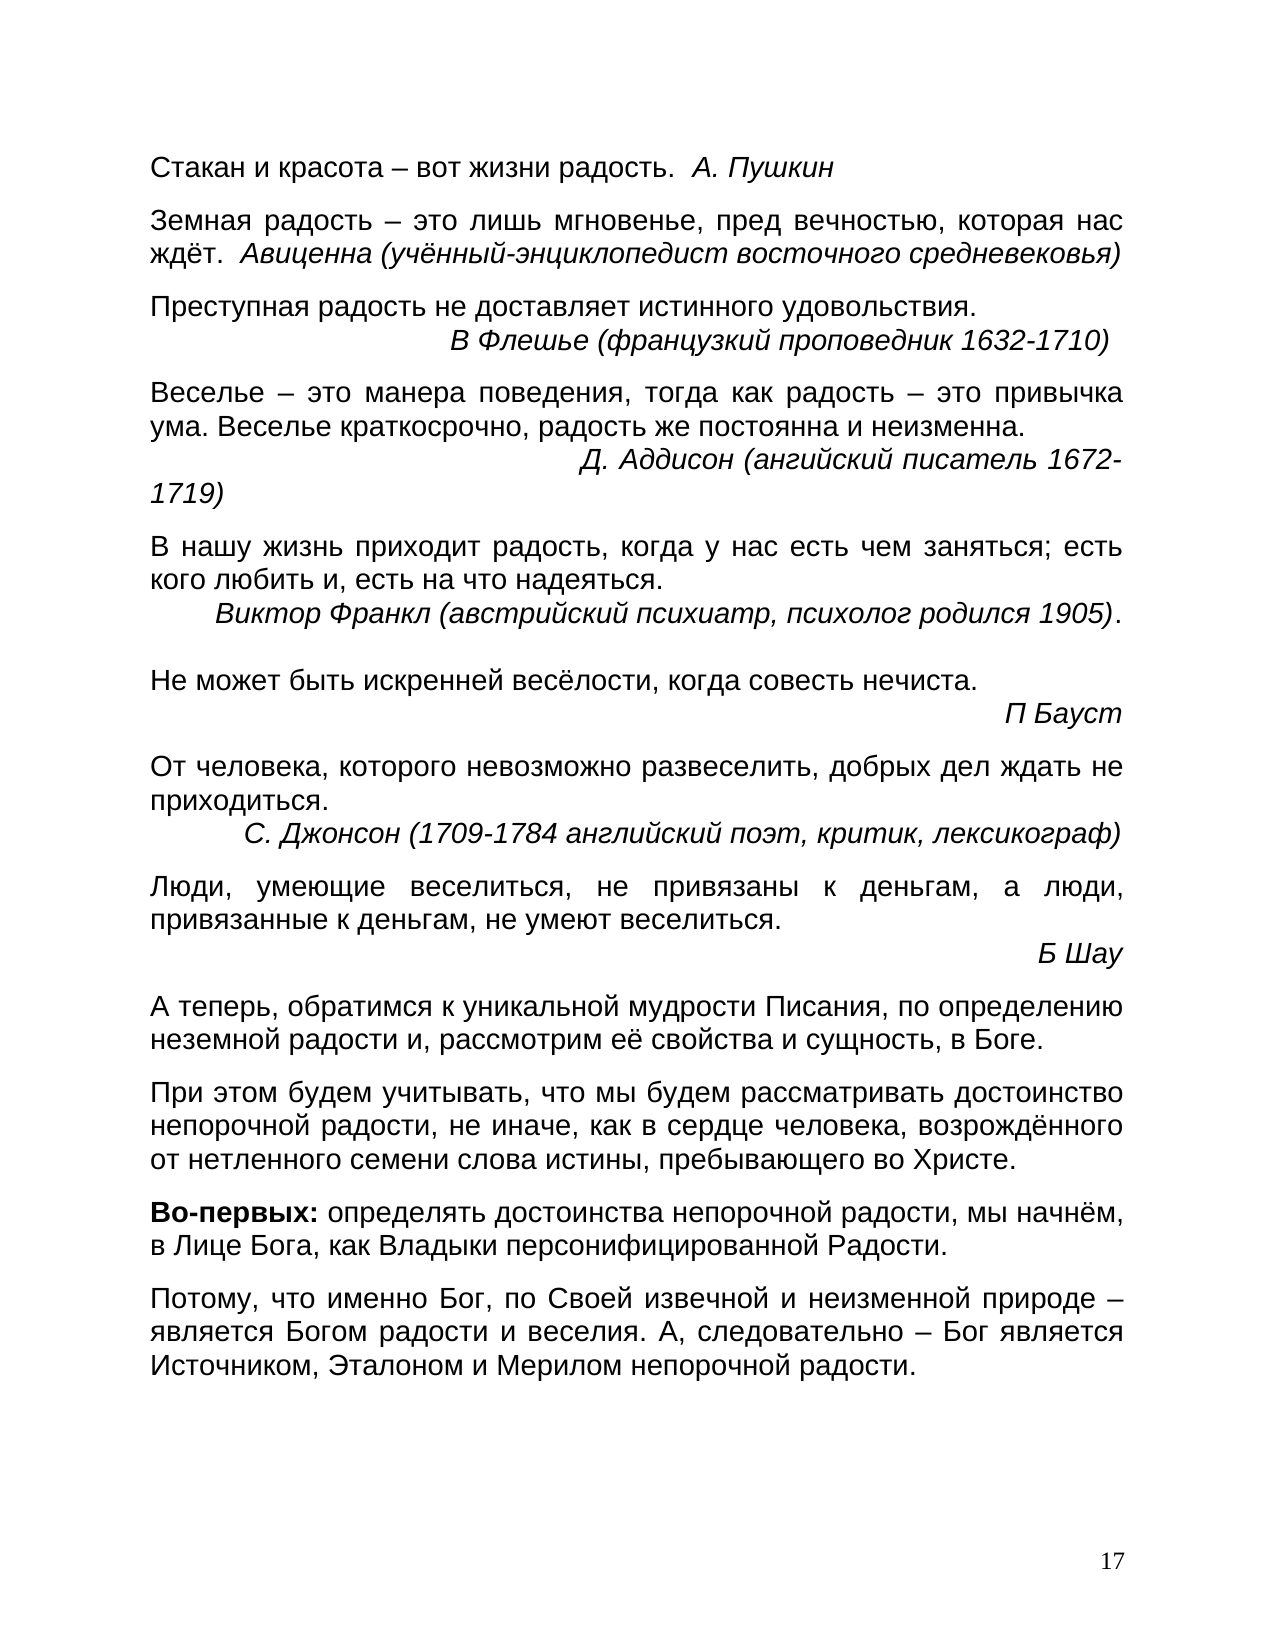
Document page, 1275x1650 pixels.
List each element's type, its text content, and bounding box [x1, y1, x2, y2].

text Стакан и красота – вот жизни радость. А. Пушкин [150, 150, 1125, 183]
text Люди, умеющие веселиться, не привязаны к деньгам, а люди, привязанные к деньгам, не умеют веселиться. [150, 869, 1125, 936]
text Преступная радость не доставляет истинного удовольствия. [150, 289, 1125, 322]
text П Бауст [150, 696, 1125, 730]
text С. Джонсон (1709-1784 английский поэт, критик, лексикограф) [150, 816, 1125, 849]
text От человека, которого невозможно развеселить, добрых дел ждать не приходиться. [150, 749, 1125, 816]
text А теперь, обратимся к уникальной мудрости Писания, по определению неземной радости и, рассмотрим её свойства и сущность, в Боге. [150, 988, 1125, 1056]
text Веселье – это манера поведения, тогда как радость – это привычка ума. Веселье краткосрочно, радость же постоянна и неизменна. [150, 375, 1125, 442]
text В Флешье (французкий проповедник 1632-1710) [150, 322, 1125, 356]
text Потому, что именно Бог, по Своей извечной и неизменной природе – является Богом радости и веселия. А, следовательно – Бог является Источником, Эталоном и Мерилом непорочной радости. [150, 1281, 1125, 1381]
text Виктор Франкл (австрийский психиатр, психолог родился 1905). [150, 596, 1125, 629]
text При этом будем учитывать, что мы будем рассматривать достоинство непорочной радости, не иначе, как в сердце человека, возрождённого от нетленного семени слова истины, пребывающего во Христе. [150, 1075, 1125, 1175]
text Б Шау [150, 936, 1125, 969]
text Д. Аддисон (ангийский писатель 1672-1719) [150, 442, 1125, 509]
text В нашу жизнь приходит радость, когда у нас есть чем заняться; есть кого любить и, есть на что надеяться. [150, 528, 1125, 596]
text Не может быть искренней весёлости, когда совесть нечиста. [150, 663, 1125, 696]
text Во-первых: определять достоинства непорочной радости, мы начнём, в Лице Бога, как Владыки персонифицированной Радости. [150, 1194, 1125, 1262]
text Земная радость – это лишь мгновенье, пред вечностью, которая нас ждёт. Авиценна (учённый-энциклопедист восточного средневековья) [150, 203, 1125, 270]
